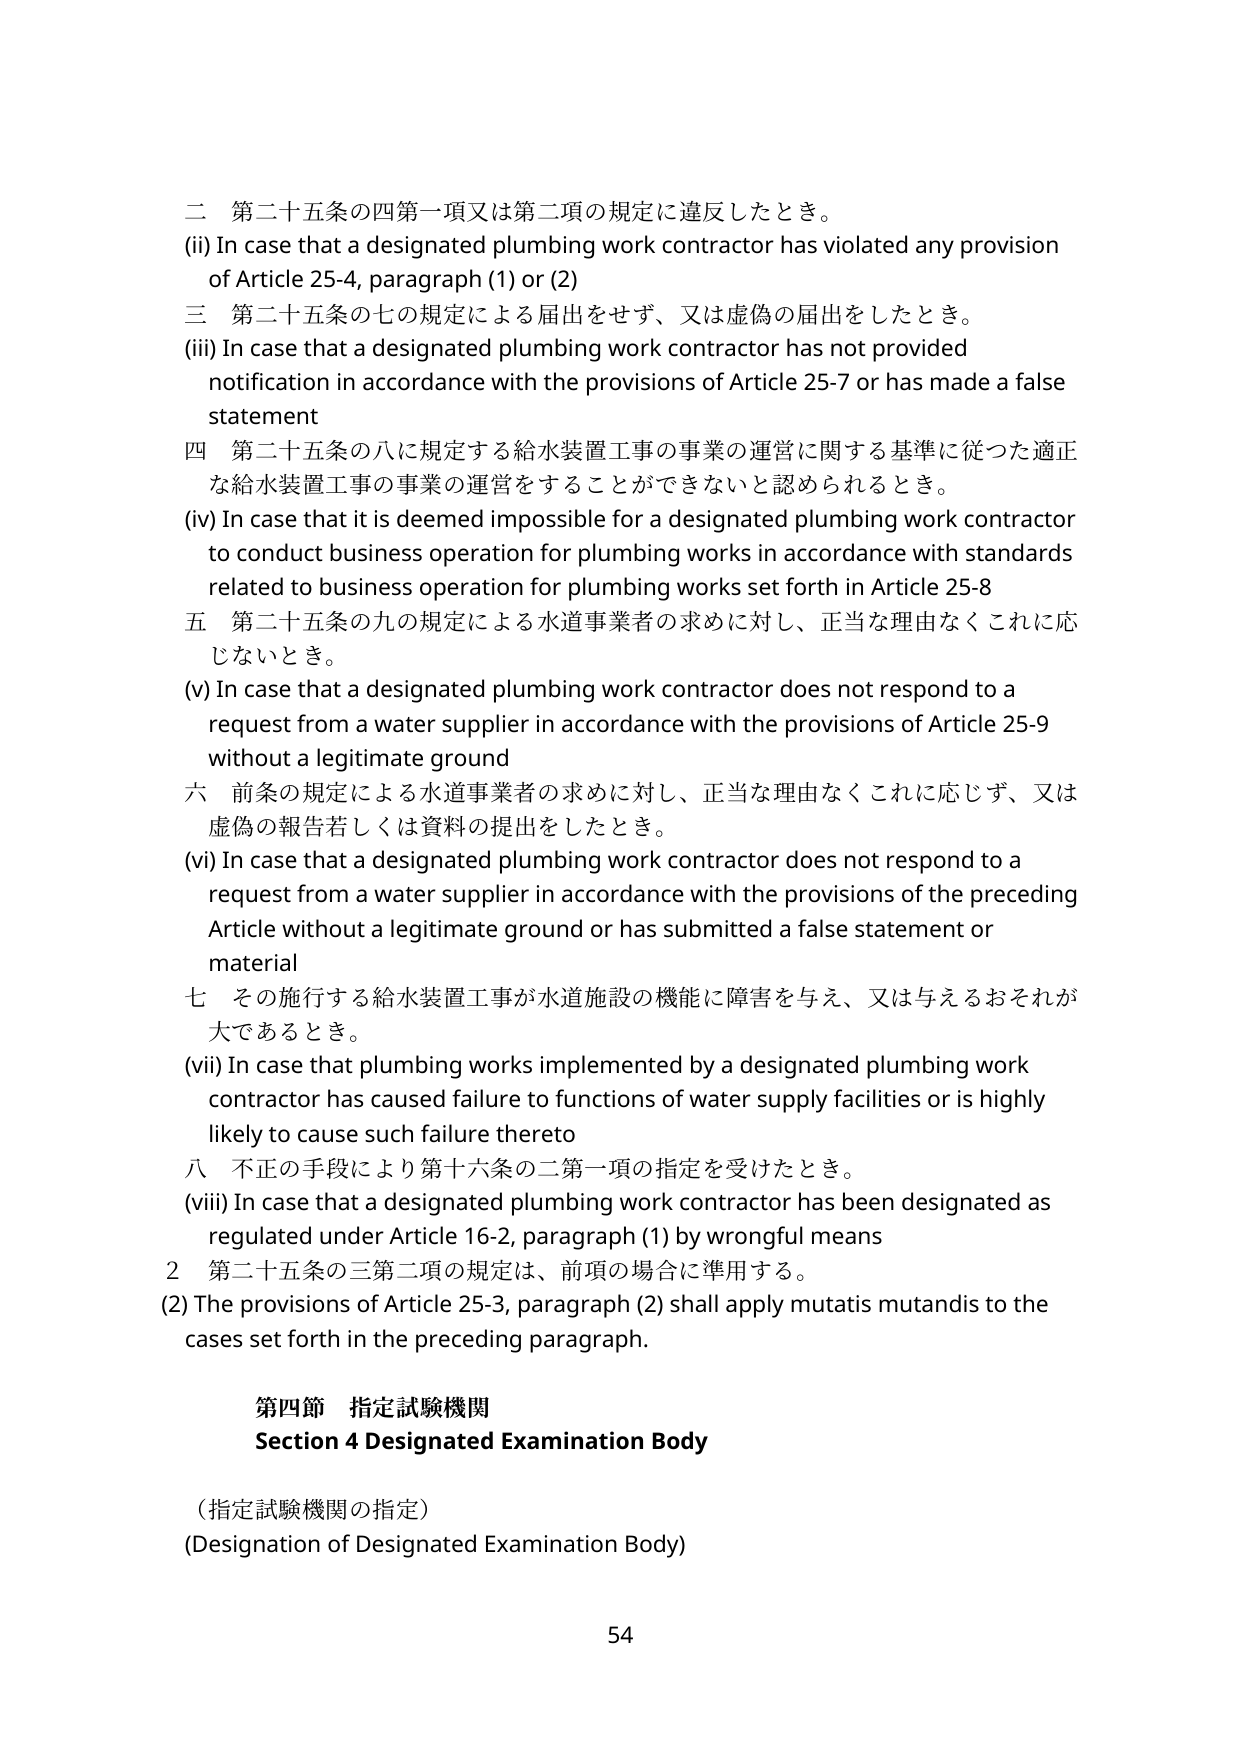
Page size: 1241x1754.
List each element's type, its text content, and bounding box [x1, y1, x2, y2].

text (vii) In case that plumbing works implemented by a designated plumbing work contractor has caused failure to functions of water supply facilities or is highly likely to cause such failure thereto [184, 1048, 1079, 1150]
text (vi) In case that a designated plumbing work contractor does not respond to a request from a water supplier in accordance with the provisions of the preceding Article without a legitimate ground or has submitted a false statement or material [184, 843, 1079, 979]
text Section 4 Designated Examination Body [253, 1424, 1079, 1458]
text (Designation of Designated Examination Body) [184, 1526, 1079, 1560]
text 八 不正の手段により第十六条の二第一項の指定を受けたとき。 [184, 1150, 1079, 1184]
text 第四節 指定試験機関 [253, 1389, 1079, 1424]
text (viii) In case that a designated plumbing work contractor has been designated as regulated under Article 16-2, paragraph (1) by wrongful means [184, 1184, 1079, 1253]
text (2) The provisions of Article 25-3, paragraph (2) shall apply mutatis mutandis to the cases set forth in the preceding paragraph. [161, 1287, 1079, 1355]
text 四 第二十五条の八に規定する給水装置工事の事業の運営に関する基準に従つた適正な給水装置工事の事業の運営をすることができないと認められるとき。 [184, 433, 1079, 501]
text 六 前条の規定による水道事業者の求めに対し、正当な理由なくこれに応じず、又は虚偽の報告若しくは資料の提出をしたとき。 [184, 774, 1079, 843]
text 二 第二十五条の四第一項又は第二項の規定に違反したとき。 [184, 194, 1079, 228]
text (v) In case that a designated plumbing work contractor does not respond to a request from a water supplier in accordance with the provisions of Article 25-9 without a legitimate ground [184, 672, 1079, 774]
text （指定試験機関の指定） [184, 1492, 1079, 1526]
text ２ 第二十五条の三第二項の規定は、前項の場合に準用する。 [161, 1253, 1079, 1287]
text (iv) In case that it is deemed impossible for a designated plumbing work contractor to conduct business operation for plumbing works in accordance with standards related to business operation for plumbing works set forth in Article 25-8 [184, 501, 1079, 604]
text (ii) In case that a designated plumbing work contractor has violated any provision of Article 25-4, paragraph (1) or (2) [184, 228, 1079, 296]
text 五 第二十五条の九の規定による水道事業者の求めに対し、正当な理由なくこれに応じないとき。 [184, 604, 1079, 672]
text 三 第二十五条の七の規定による届出をせず、又は虚偽の届出をしたとき。 [184, 296, 1079, 330]
text (iii) In case that a designated plumbing work contractor has not provided notification in accordance with the provisions of Article 25-7 or has made a false statement [184, 330, 1079, 433]
text 七 その施行する給水装置工事が水道施設の機能に障害を与え、又は与えるおそれが大であるとき。 [184, 979, 1079, 1048]
